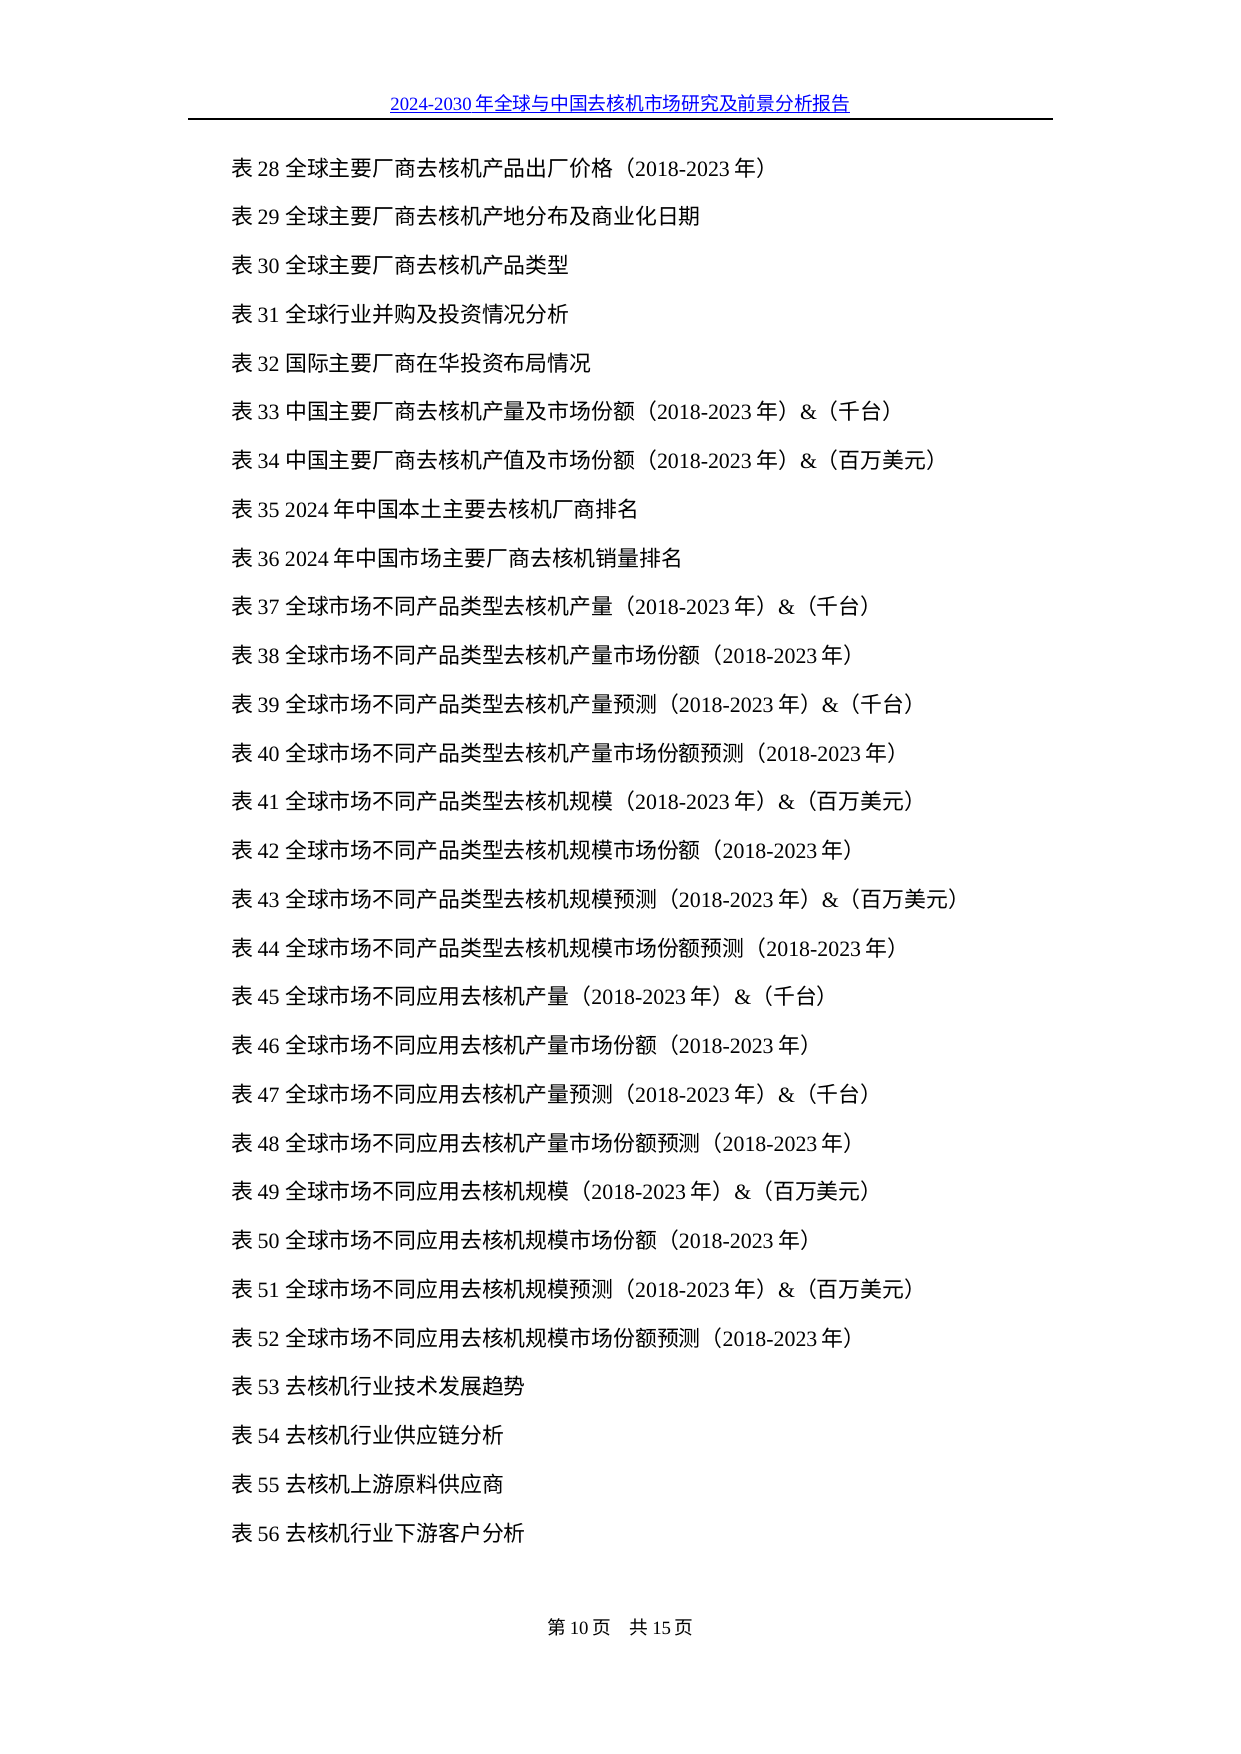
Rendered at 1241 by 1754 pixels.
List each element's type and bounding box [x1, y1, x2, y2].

text [187, 150, 1053, 1548]
